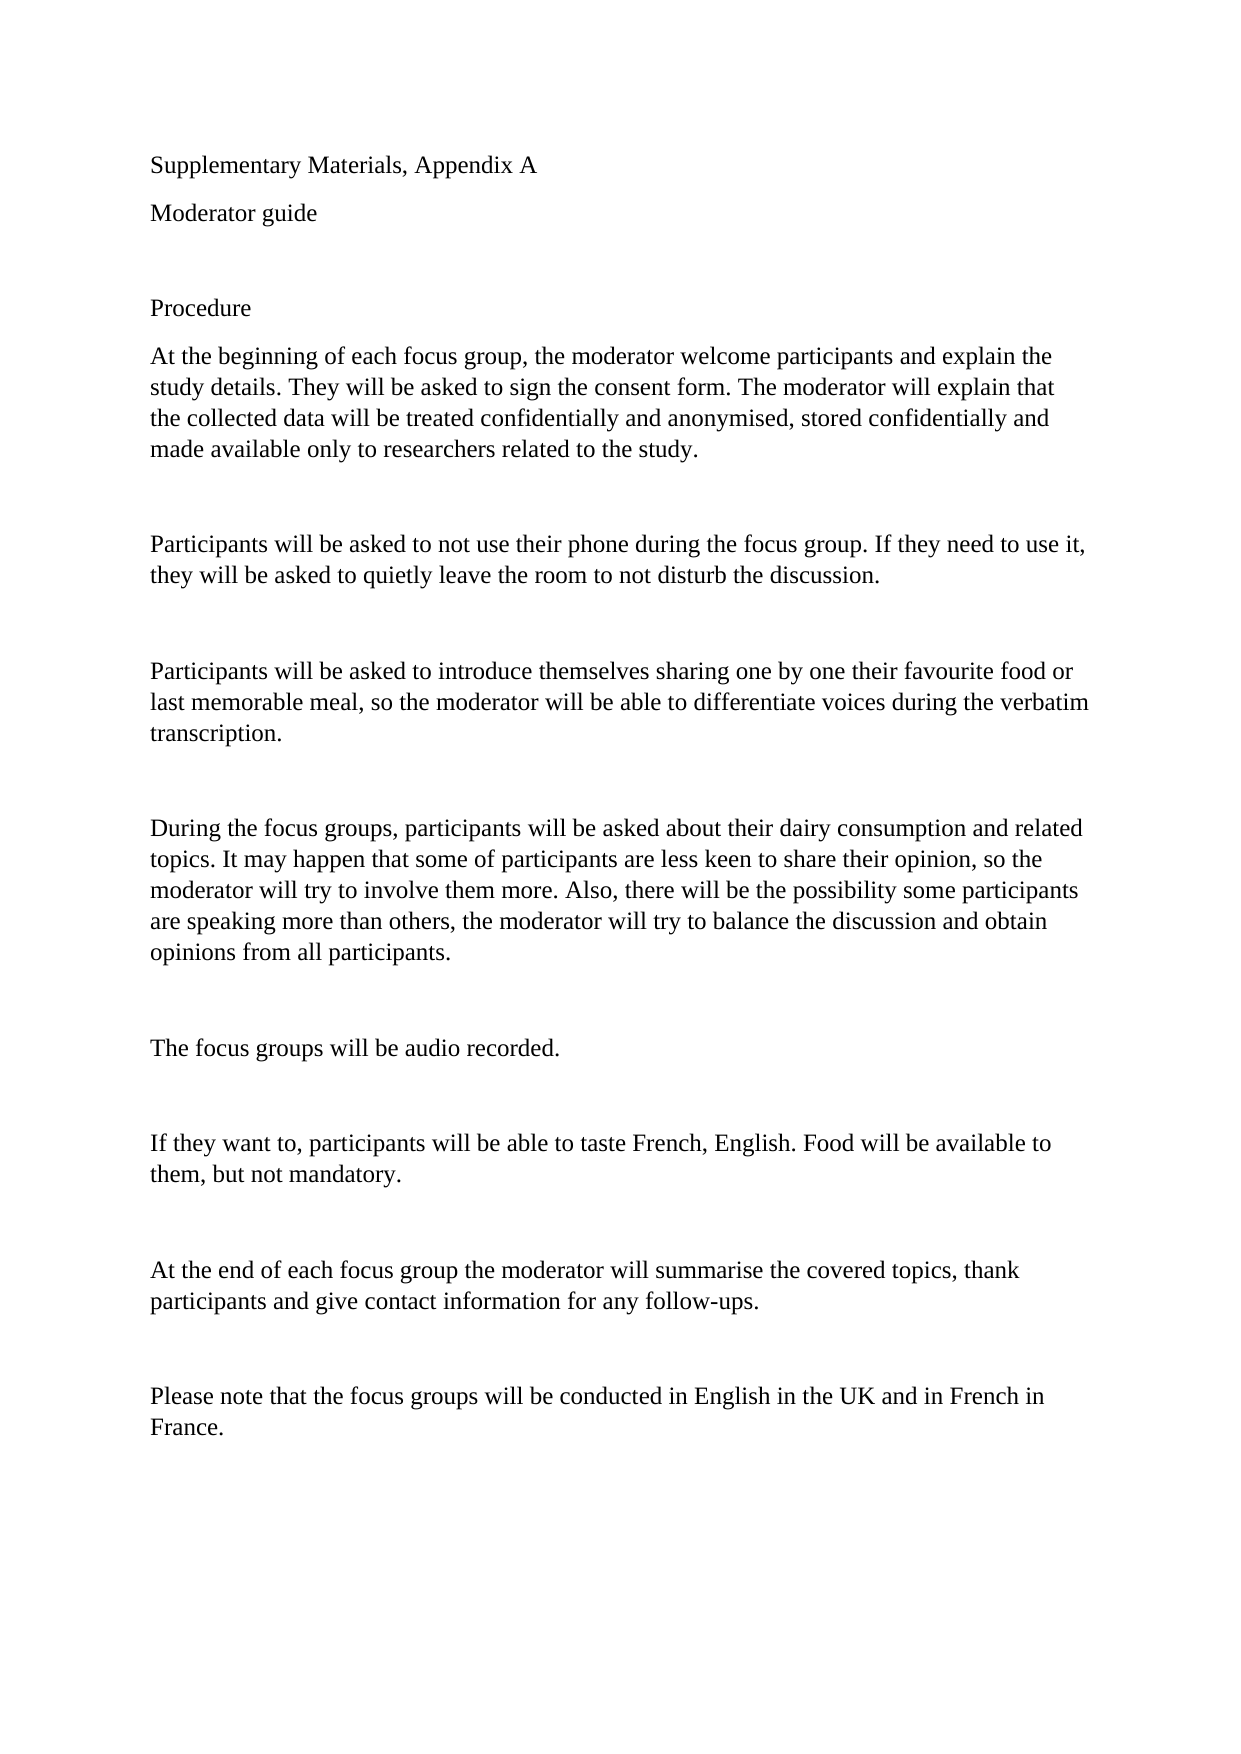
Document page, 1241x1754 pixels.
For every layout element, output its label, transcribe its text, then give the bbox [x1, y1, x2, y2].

text The focus groups will be audio recorded. [150, 1033, 1090, 1062]
text During the focus groups, participants will be asked about their dairy consumption and related topics. It may happen that some of participants are less keen to share their opinion, so the moderator will try to involve them more. Also, there will be the possibility some participants are speaking more than others, the moderator will try to balance the discussion and obtain opinions from all participants. [150, 813, 1090, 966]
text Moderator guide [150, 198, 1090, 226]
text Supplementary Materials, Appendix A [150, 150, 1090, 179]
text If they want to, participants will be able to taste French, English. Food will be available to them, but not mandatory. [150, 1128, 1090, 1188]
text Participants will be asked to introduce themselves sharing one by one their favourite food or last memorable meal, so the moderator will be able to differentiate voices during the verbatim transcription. [150, 656, 1090, 747]
text Procedure [150, 293, 1090, 322]
text At the end of each focus group the moderator will summarise the covered topics, thank participants and give contact information for any follow-ups. [150, 1255, 1090, 1314]
text At the beginning of each focus group, the moderator welcome participants and explain the study details. They will be asked to sign the consent form. The moderator will explain that the collected data will be treated confidentially and anonymised, stored confidentially and made available only to researchers related to the study. [150, 341, 1090, 463]
text Participants will be asked to not use their phone during the focus group. If they need to use it, they will be asked to quietly leave the room to not disturb the discussion. [150, 529, 1090, 589]
text Please note that the focus groups will be conducted in English in the UK and in French in France. [150, 1381, 1090, 1441]
